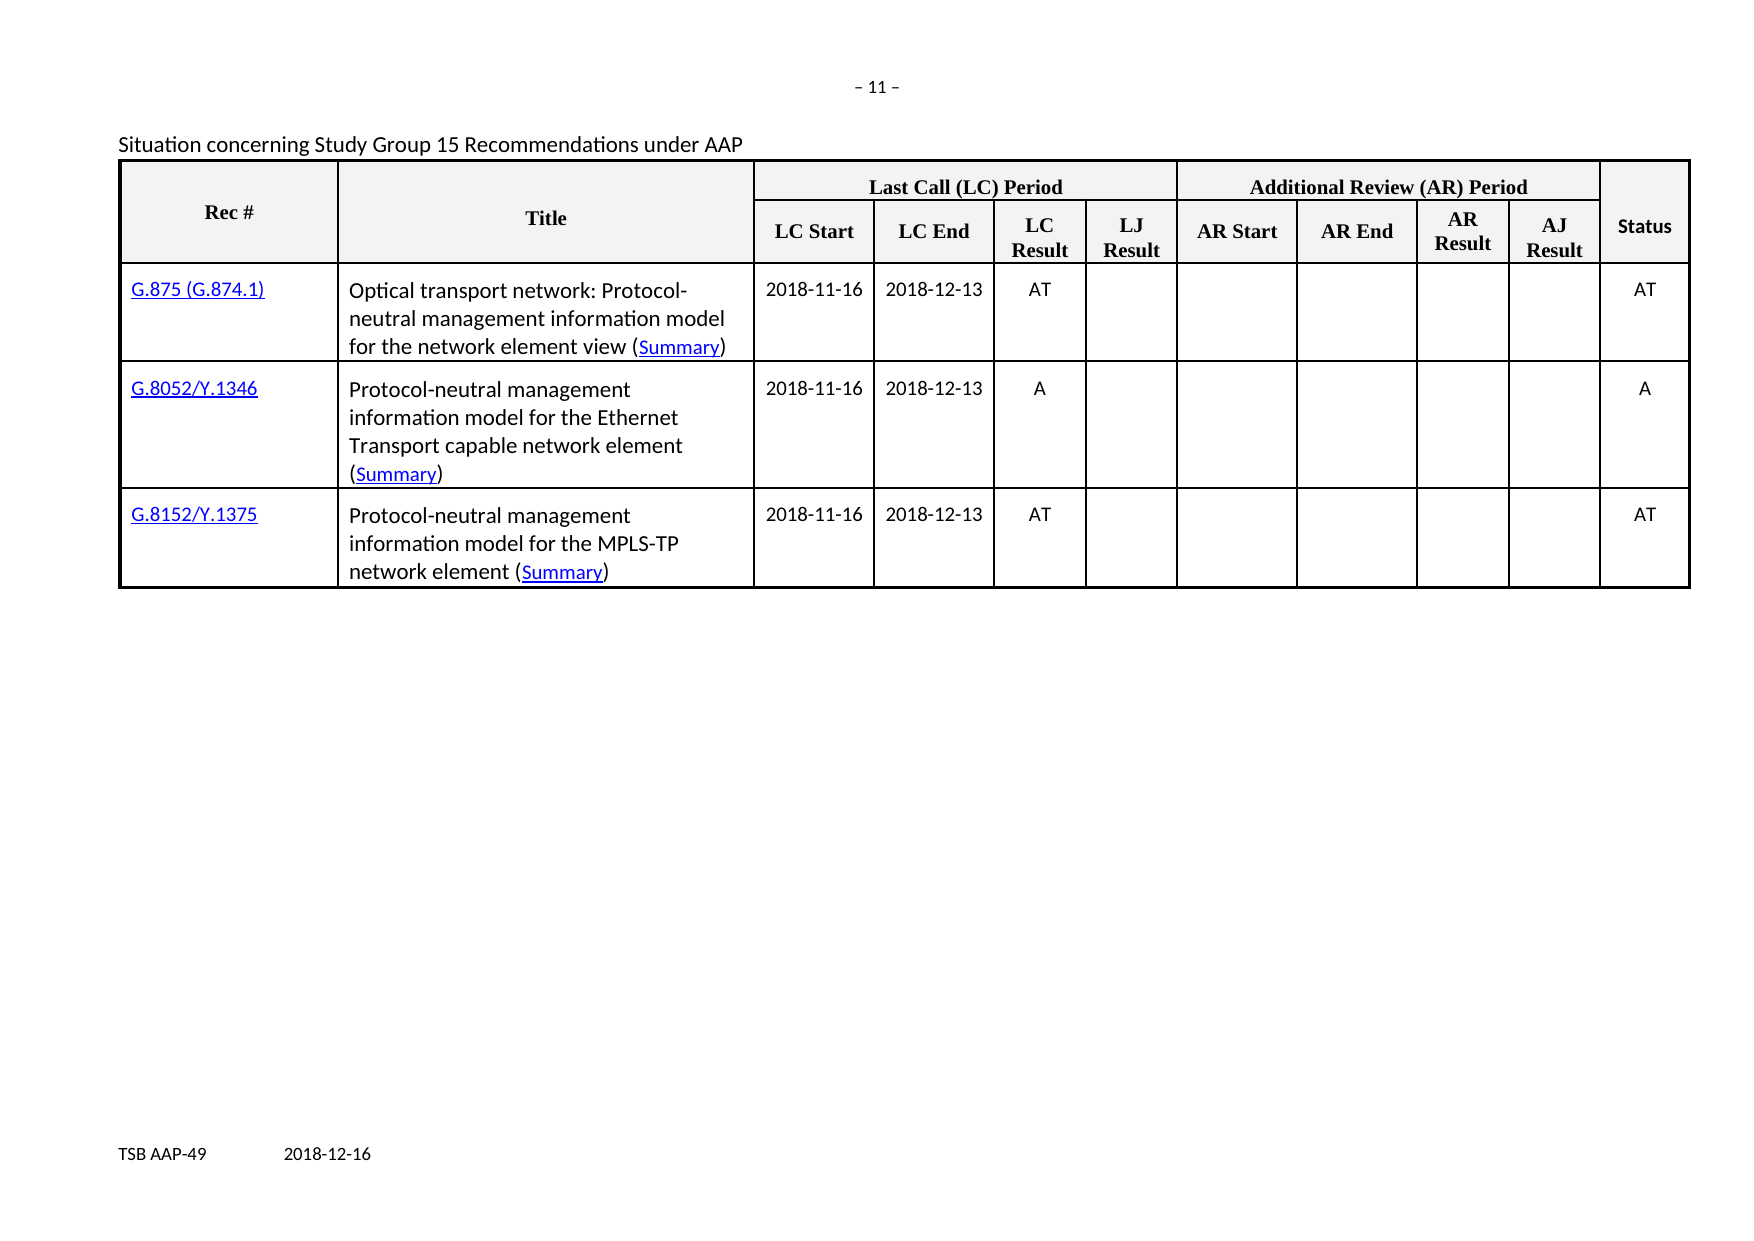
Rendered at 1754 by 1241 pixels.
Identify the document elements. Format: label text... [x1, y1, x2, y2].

table_cell [1178, 362, 1296, 487]
table_cell AT [995, 489, 1085, 586]
table_cell G.875 (G.874.1) [122, 264, 337, 360]
table_cell [1418, 362, 1508, 487]
table_cell AT [1601, 489, 1688, 586]
table_cell 2018-12-13 [875, 264, 993, 360]
table_cell Protocol-neutral management information model for the Ethernet Transport capable network element (Summary) [339, 362, 753, 487]
table_cell [1087, 362, 1176, 487]
table_cell [1298, 489, 1416, 586]
table_header Status [1601, 162, 1688, 262]
table_cell 2018-11-16 [755, 362, 873, 487]
table_cell Optical transport network: Protocol-neutral management information model for the network element view (Summary) [339, 264, 753, 360]
table_cell AT [995, 264, 1085, 360]
table_cell AR End [1298, 201, 1416, 262]
table_cell [1510, 489, 1599, 586]
table_cell G.8052/Y.1346 [122, 362, 337, 487]
table_header Additional Review (AR) Period [1178, 162, 1599, 199]
table_cell AR Start [1178, 201, 1296, 262]
table_cell [1298, 362, 1416, 487]
table_cell A [1601, 362, 1688, 487]
table_cell [1418, 264, 1508, 360]
table_cell [1087, 264, 1176, 360]
table_header Rec # [122, 162, 337, 262]
text Situation concerning Study Group 15 Recommendations under AAP [118, 131, 1636, 159]
table_cell 2018-11-16 [755, 264, 873, 360]
table_cell AT [1601, 264, 1688, 360]
table_cell 2018-12-13 [875, 362, 993, 487]
table_cell Protocol-neutral management information model for the MPLS-TP network element (Summary) [339, 489, 753, 586]
table_cell AJ Result [1510, 201, 1599, 262]
table_cell LC Result [995, 201, 1085, 262]
table_cell [1510, 362, 1599, 487]
table_cell LC End [875, 201, 993, 262]
table_cell [1298, 264, 1416, 360]
table_cell AR Result [1418, 201, 1508, 262]
table_header Last Call (LC) Period [755, 162, 1176, 199]
table_cell LJ Result [1087, 201, 1176, 262]
table_cell G.8152/Y.1375 [122, 489, 337, 586]
table_cell LC Start [755, 201, 873, 262]
table_cell A [995, 362, 1085, 487]
table_cell [1510, 264, 1599, 360]
table_cell [1087, 489, 1176, 586]
table_header Title [339, 162, 753, 262]
table_cell [1178, 264, 1296, 360]
table_cell [1178, 489, 1296, 586]
table_cell [1418, 489, 1508, 586]
table_cell 2018-11-16 [755, 489, 873, 586]
table_cell 2018-12-13 [875, 489, 993, 586]
